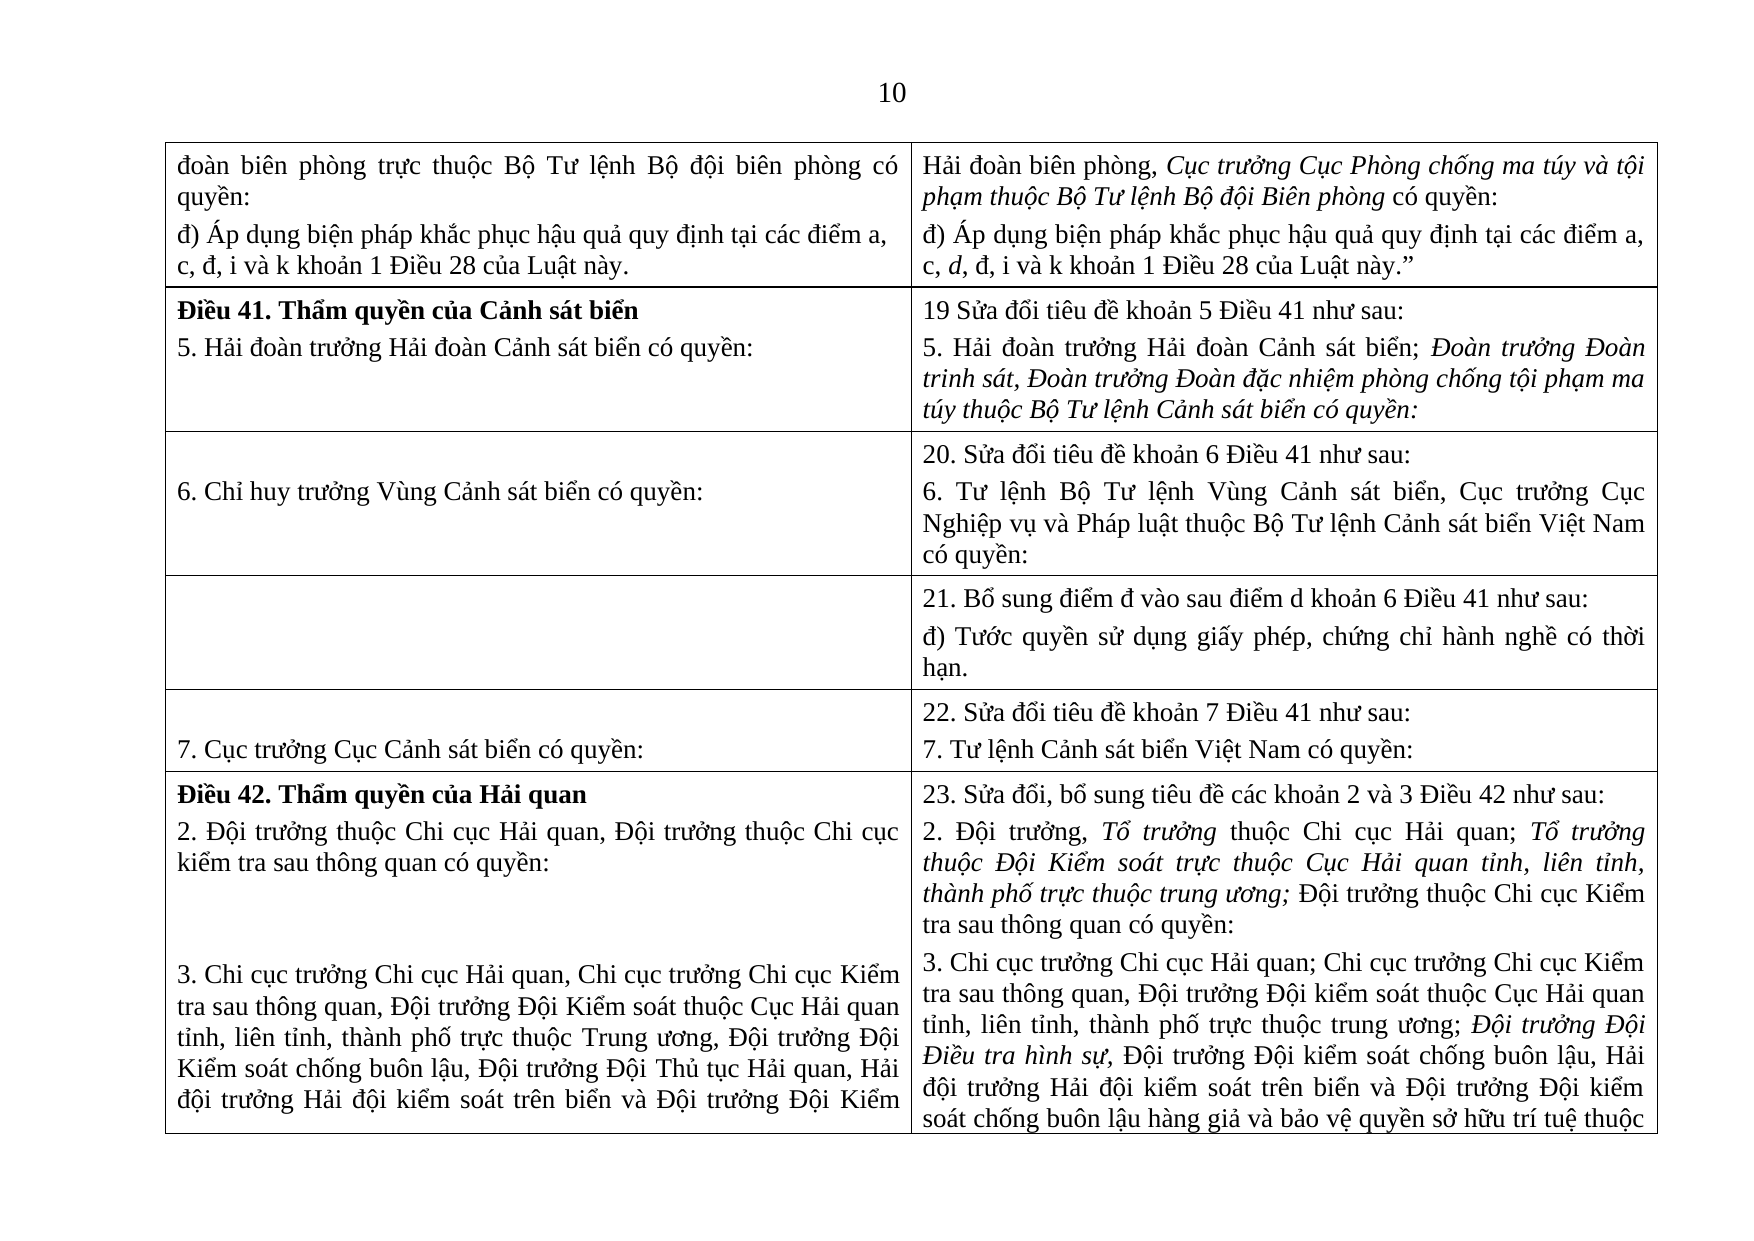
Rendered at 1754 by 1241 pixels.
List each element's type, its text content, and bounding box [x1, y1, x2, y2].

table_cell 21. Bổ sung điểm đ vào sau điểm d khoản 6 Điều 41 như sau: đ) Tước quyền sử dụng giấy phép, chứng chỉ hành nghề có thời hạn. [912, 576, 1657, 688]
table_cell 19 Sửa đổi tiêu đề khoản 5 Điều 41 như sau: 5. Hải đoàn trưởng Hải đoàn Cảnh sát biển; Đoàn trưởng Đoàn trinh sát, Đoàn trưởng Đoàn đặc nhiệm phòng chống tội phạm ma túy thuộc Bộ Tư lệnh Cảnh sát biển có quyền: [912, 288, 1657, 431]
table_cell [166, 143, 911, 286]
table_cell 20. Sửa đổi tiêu đề khoản 6 Điều 41 như sau: 6. Tư lệnh Bộ Tư lệnh Vùng Cảnh sát biển, Cục trưởng Cục Nghiệp vụ và Pháp luật thuộc Bộ Tư lệnh Cảnh sát biển Việt Nam có quyền: [912, 432, 1657, 575]
table_cell 22. Sửa đổi tiêu đề khoản 7 Điều 41 như sau: 7. Tư lệnh Cảnh sát biển Việt Nam có quyền: [912, 690, 1657, 771]
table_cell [912, 143, 1657, 286]
table_cell Điều 41. Thẩm quyền của Cảnh sát biển 5. Hải đoàn trưởng Hải đoàn Cảnh sát biển có quyền: [166, 288, 911, 431]
table_cell 7. Cục trưởng Cục Cảnh sát biển có quyền: [166, 690, 911, 771]
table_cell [166, 772, 911, 1133]
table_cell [912, 772, 1657, 1133]
table_cell 6. Chỉ huy trưởng Vùng Cảnh sát biển có quyền: [166, 432, 911, 575]
table_cell [166, 576, 911, 688]
